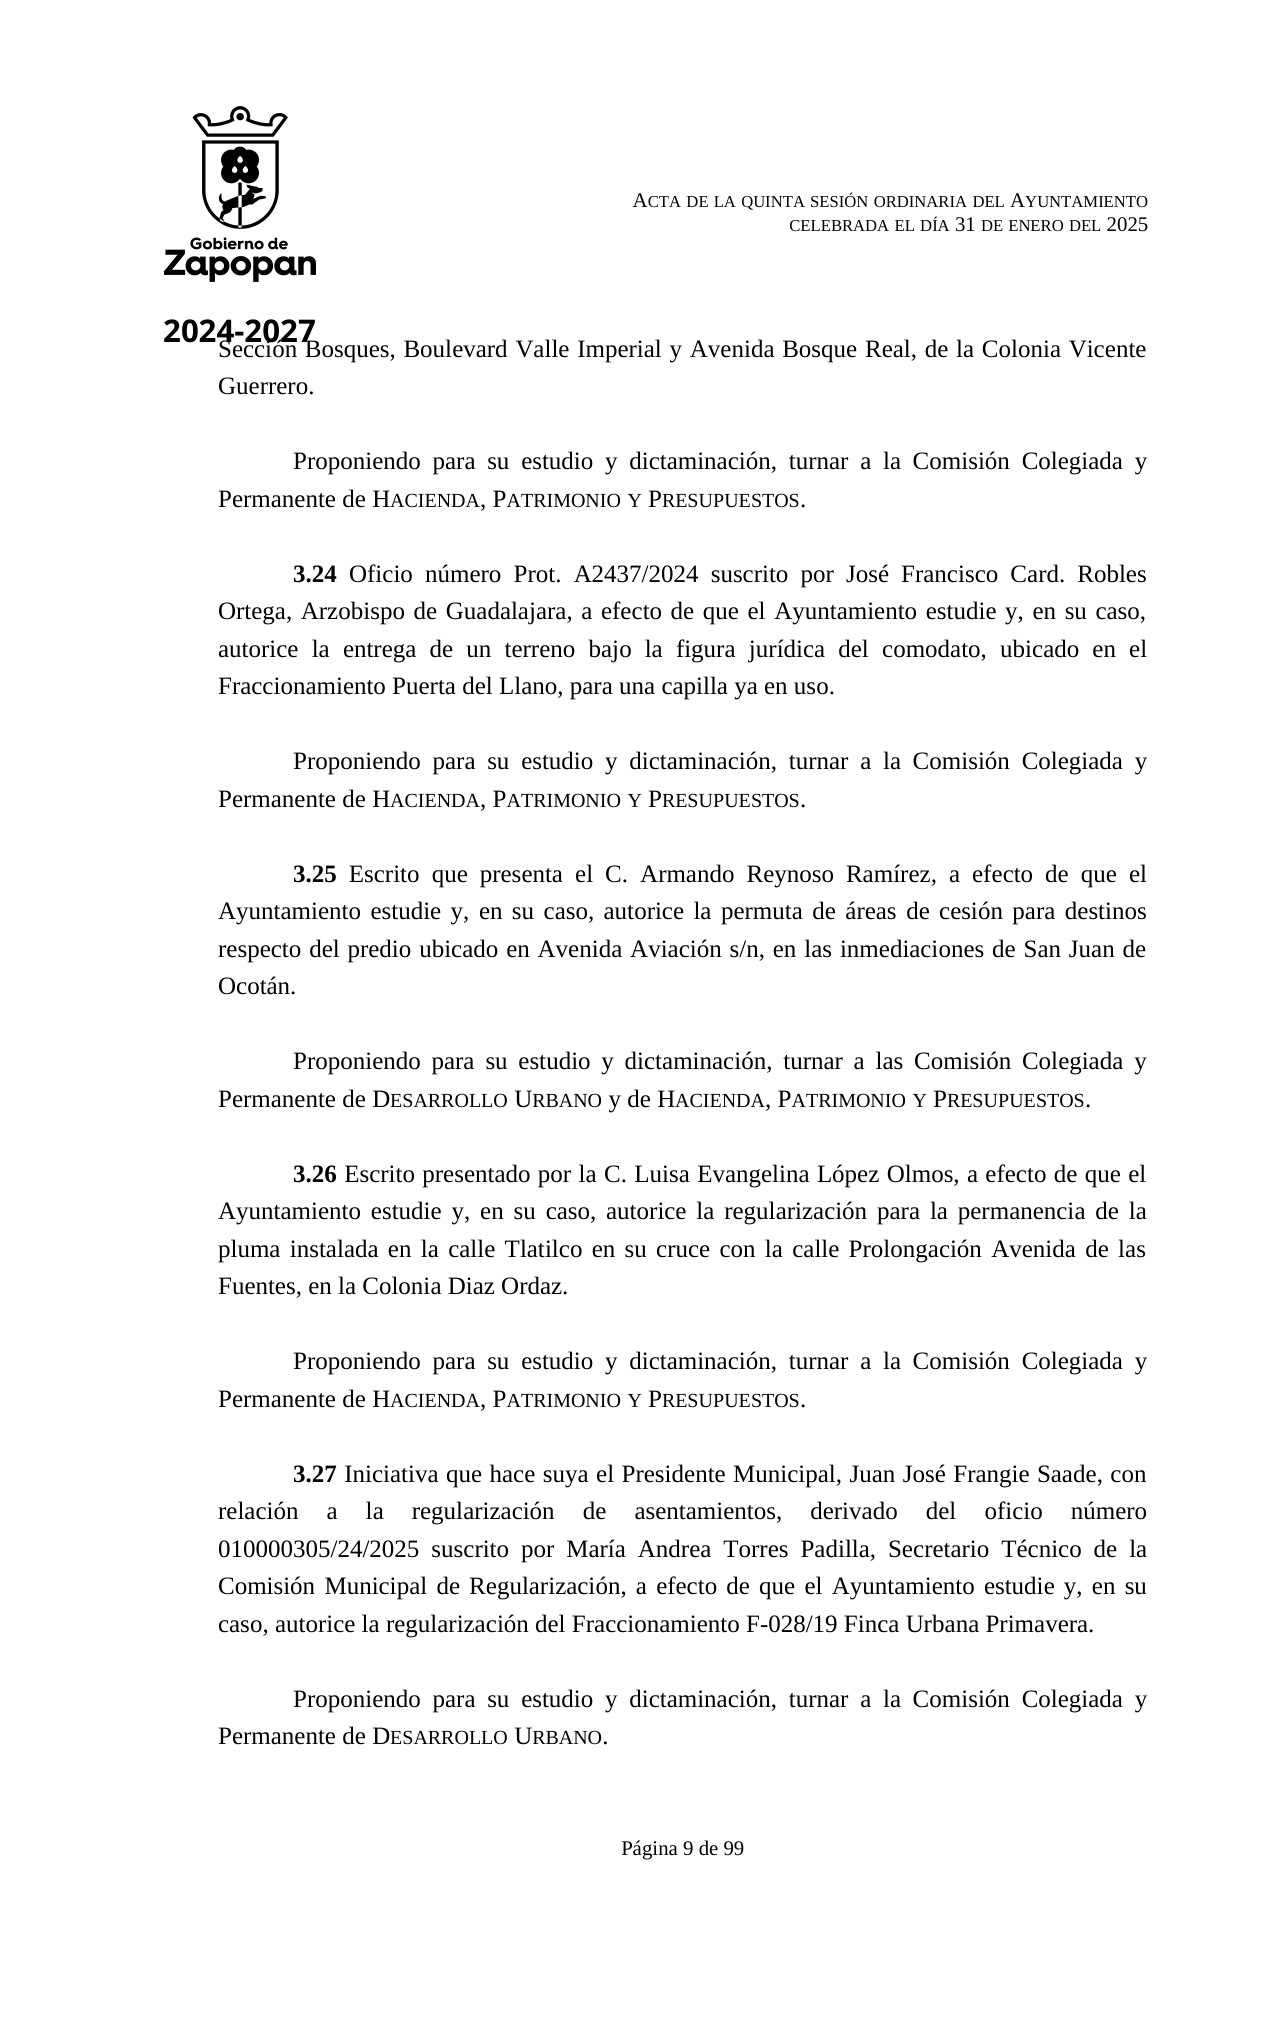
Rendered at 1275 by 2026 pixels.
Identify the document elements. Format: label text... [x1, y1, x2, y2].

text 3.26 Escrito presentado por la C. Luisa Evangelina López Olmos, a efecto de que el Ayuntamiento estudie y, en su caso, autorice la regularización para la permanencia de la pluma instalada en la calle Tlatilco en su cruce con la calle Prolongación Avenida de las Fuentes, en la Colonia Diaz Ordaz. [218, 1150, 1148, 1300]
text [218, 325, 1148, 400]
text Proponiendo para su estudio y dictaminación, turnar a las Comisión Colegiada y Permanente de Desarrollo Urbano y de Hacienda, Patrimonio y Presupuestos. [218, 1037, 1148, 1112]
text Proponiendo para su estudio y dictaminación, turnar a la Comisión Colegiada y Permanente de Hacienda, Patrimonio y Presupuestos. [218, 737, 1148, 812]
text Proponiendo para su estudio y dictaminación, turnar a la Comisión Colegiada y Permanente de Hacienda, Patrimonio y Presupuestos. [218, 1337, 1148, 1412]
text Proponiendo para su estudio y dictaminación, turnar a la Comisión Colegiada y Permanente de Desarrollo Urbano. [218, 1675, 1148, 1750]
text 3.24 Oficio número Prot. A2437/2024 suscrito por José Francisco Card. Robles Ortega, Arzobispo de Guadalajara, a efecto de que el Ayuntamiento estudie y, en su caso, autorice la entrega de un terreno bajo la figura jurídica del comodato, ubicado en el Fraccionamiento Puerta del Llano, para una capilla ya en uso. [218, 550, 1148, 700]
text 3.27 Iniciativa que hace suya el Presidente Municipal, Juan José Frangie Saade, con relación a la regularización de asentamientos, derivado del oficio número 010000305/24/2025 suscrito por María Andrea Torres Padilla, Secretario Técnico de la Comisión Municipal de Regularización, a efecto de que el Ayuntamiento estudie y, en su caso, autorice la regularización del Fraccionamiento F-028/19 Finca Urbana Primavera. [218, 1450, 1148, 1637]
text Proponiendo para su estudio y dictaminación, turnar a la Comisión Colegiada y Permanente de Hacienda, Patrimonio y Presupuestos. [218, 437, 1148, 512]
text 3.25 Escrito que presenta el C. Armando Reynoso Ramírez, a efecto de que el Ayuntamiento estudie y, en su caso, autorice la permuta de áreas de cesión para destinos respecto del predio ubicado en Avenida Aviación s/n, en las inmediaciones de San Juan de Ocotán. [218, 850, 1148, 1000]
